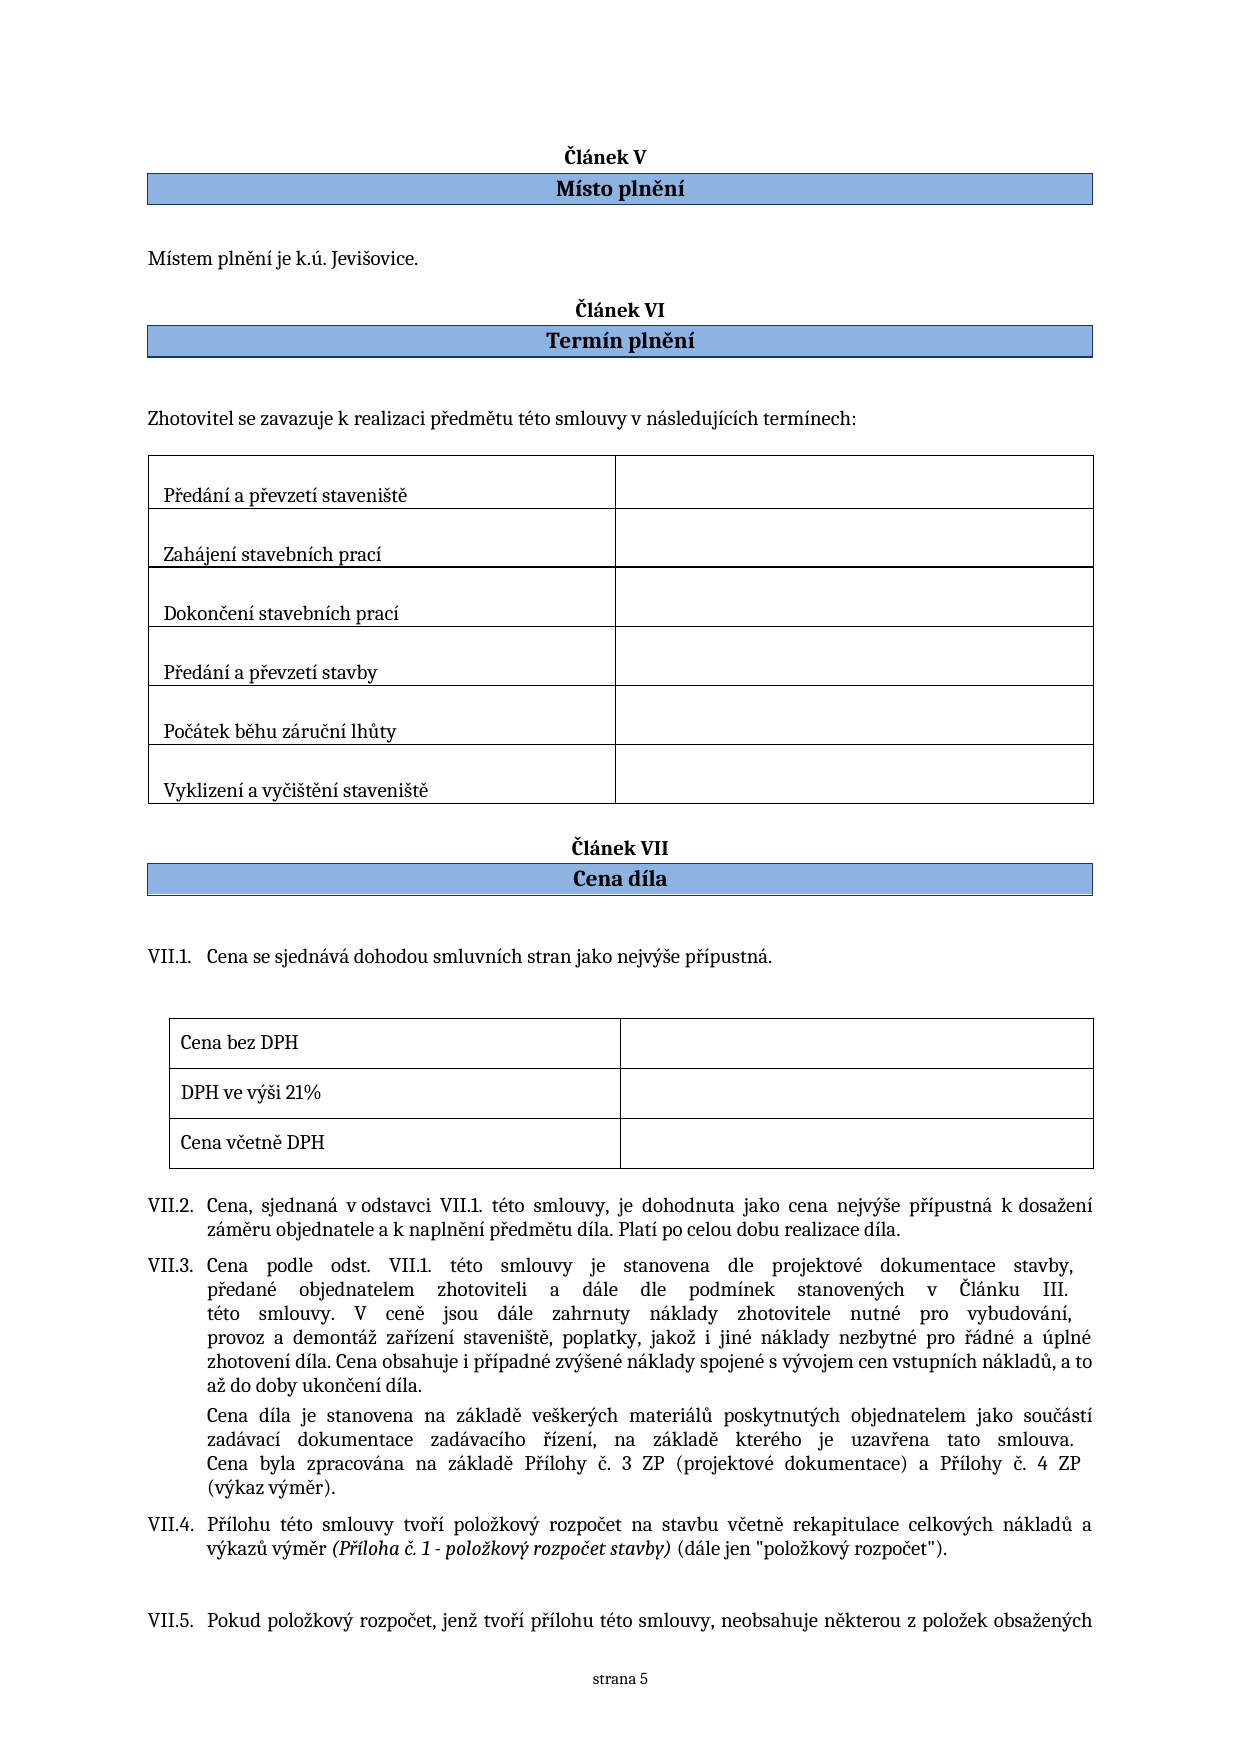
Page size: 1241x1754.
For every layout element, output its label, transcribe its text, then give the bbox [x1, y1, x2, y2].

list Cena, sjednaná v odstavci VII.1. této smlouvy, je dohodnuta jako cena nejvýše přípustná k dosažení záměru objednatele a k naplnění předmětu díla. Platí po celou dobu realizace díla. [148, 1193, 1092, 1241]
table_cell [616, 745, 1093, 803]
table_cell [616, 568, 1093, 626]
table_cell Dokončení stavebních prací [149, 568, 615, 626]
text Cena díla je stanovena na základě veškerých materiálů poskytnutých objednatelem jako součástí zadávací dokumentace zadávacího řízení, na základě kterého je uzavřena tato smlouva. Cena byla zpracována na základě Přílohy č. 3 ZP (projektové dokumentace) a Přílohy č. 4 ZP (výkaz výměr). [207, 1404, 1092, 1500]
table_header Místo plnění [148, 174, 1092, 204]
table_header [621, 1019, 1093, 1067]
table_header Cena díla [148, 864, 1092, 894]
table_cell DPH ve výši 21% [170, 1069, 620, 1117]
table_header Cena bez DPH [170, 1019, 620, 1067]
table_cell [616, 686, 1093, 744]
table_header Předání a převzetí staveniště [149, 456, 615, 507]
list Cena se sjednává dohodou smluvních stran jako nejvýše přípustná. [148, 944, 1093, 968]
table_header [616, 456, 1093, 507]
table_cell [616, 509, 1093, 566]
list Přílohu této smlouvy tvoří položkový rozpočet na stavbu včetně rekapitulace celkových nákladů a výkazů výměr (Příloha č. 1 - položkový rozpočet stavby) (dále jen "položkový rozpočet"). [148, 1512, 1092, 1560]
table_cell Vyklizení a vyčištění staveniště [149, 745, 615, 803]
table_cell [621, 1119, 1093, 1167]
table_cell Předání a převzetí stavby [149, 627, 615, 684]
list Cena podle odst. VII.1. této smlouvy je stanovena dle projektové dokumentace stavby, předané objednatelem zhotoviteli a dále dle podmínek stanovených v Článku III. této smlouvy. V ceně jsou dále zahrnuty náklady zhotovitele nutné pro vybudování, provoz a demontáž zařízení staveniště, poplatky, jakož i jiné náklady nezbytné pro řádné a úplné zhotovení díla. Cena obsahuje i případné zvýšené náklady spojené s vývojem cen vstupních nákladů, a to až do doby ukončení díla. [148, 1254, 1092, 1398]
table_header Termín plnění [148, 326, 1092, 356]
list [148, 1609, 1092, 1633]
text Zhotovitel se zavazuje k realizaci předmětu této smlouvy v následujících termínech: [148, 406, 1093, 430]
table_cell [621, 1069, 1093, 1117]
table_cell [616, 627, 1093, 684]
table_cell Zahájení stavebních prací [149, 509, 615, 566]
text Místem plnění je k.ú. Jevišovice. [148, 246, 1034, 270]
table_cell Počátek běhu záruční lhůty [149, 686, 615, 744]
table_cell Cena včetně DPH [170, 1119, 620, 1167]
